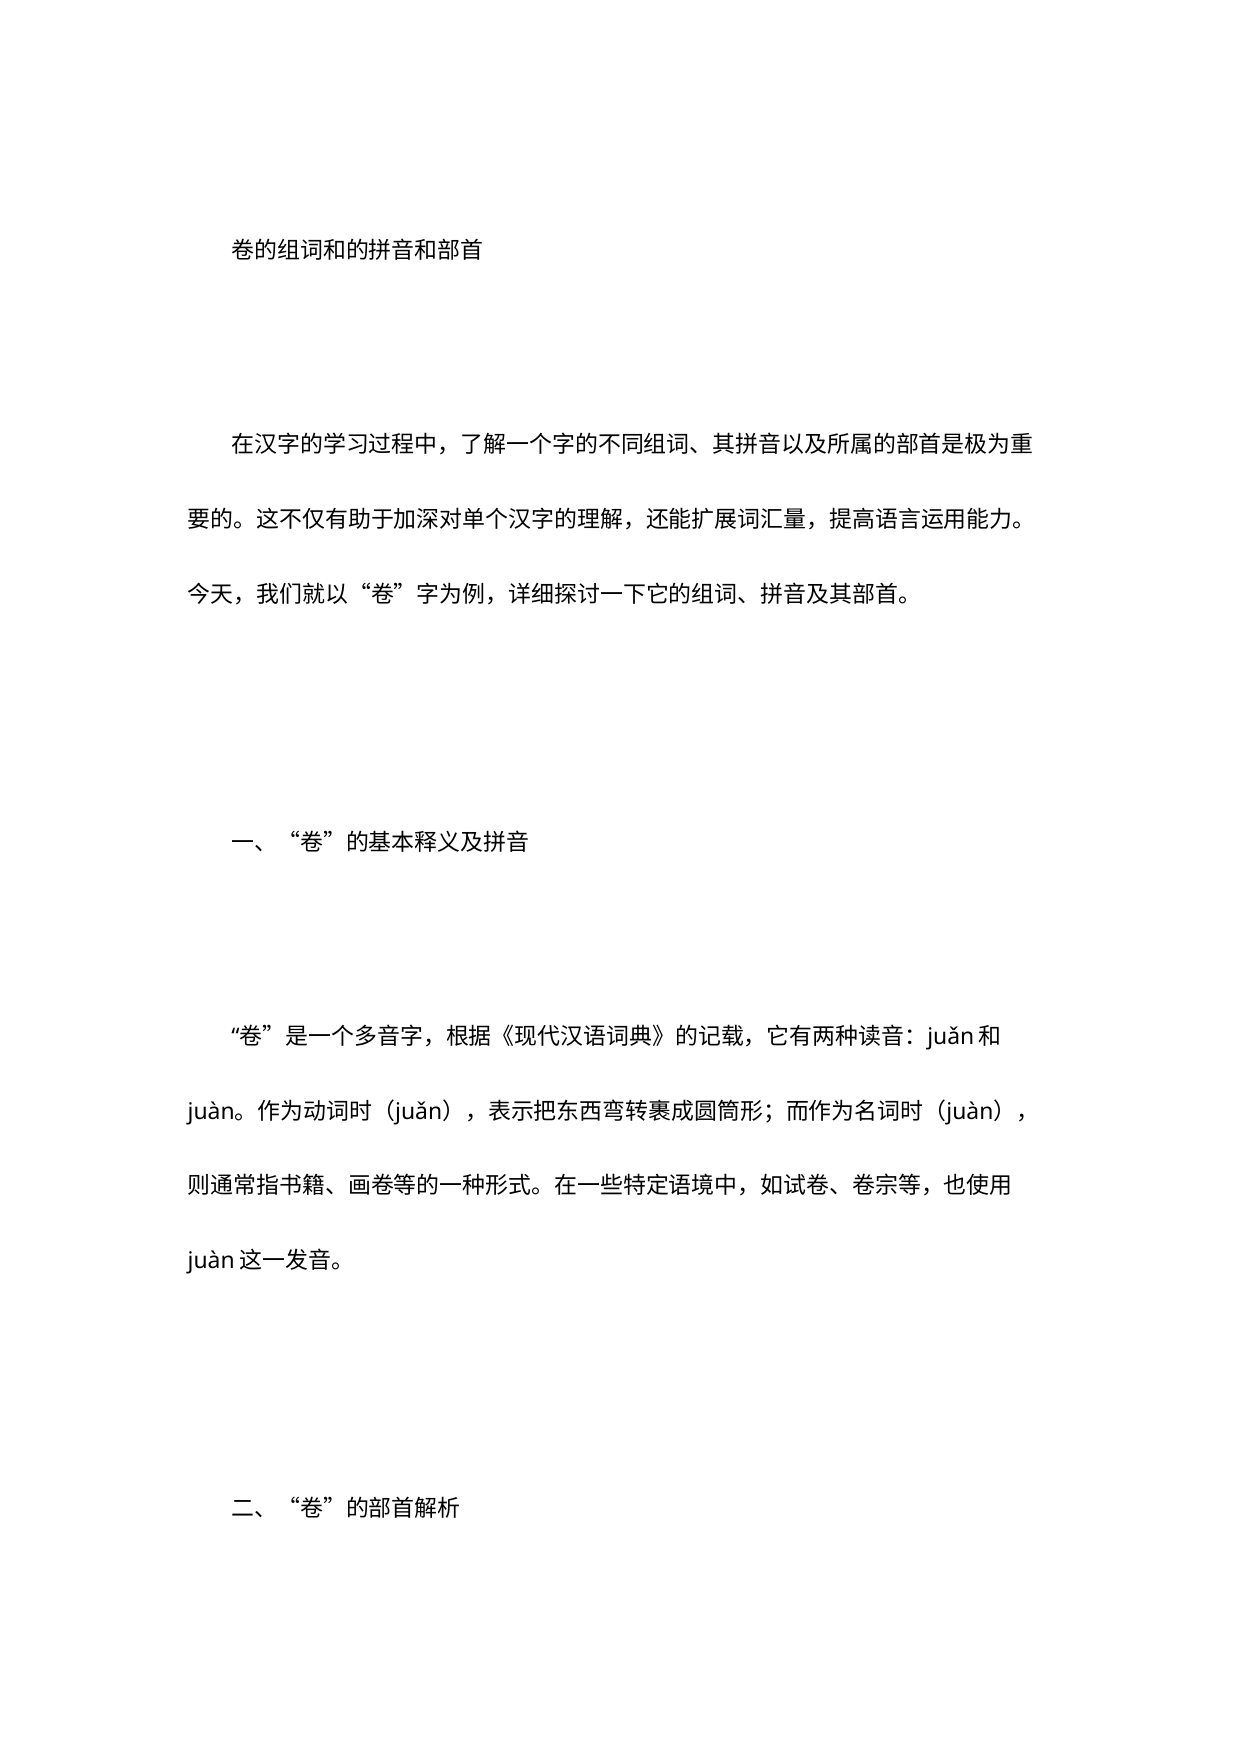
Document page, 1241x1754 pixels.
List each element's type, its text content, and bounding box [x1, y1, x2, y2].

text 卷的组词和的拼音和部首 [187, 216, 1053, 281]
text 二、“卷”的部首解析 [187, 1474, 1053, 1539]
text “卷”是一个多音字，根据《现代汉语词典》的记载，它有两种读音：juǎn和juàn。作为动词时（juǎn），表示把东西弯转裹成圆筒形；而作为名词时（juàn），则通常指书籍、画卷等的一种形式。在一些特定语境中，如试卷、卷宗等，也使用juàn这一发音。 [187, 1002, 1053, 1291]
text 一、“卷”的基本释义及拼音 [187, 808, 1053, 873]
text 在汉字的学习过程中，了解一个字的不同组词、其拼音以及所属的部首是极为重要的。这不仅有助于加深对单个汉字的理解，还能扩展词汇量，提高语言运用能力。今天，我们就以“卷”字为例，详细探讨一下它的组词、拼音及其部首。 [187, 410, 1053, 624]
